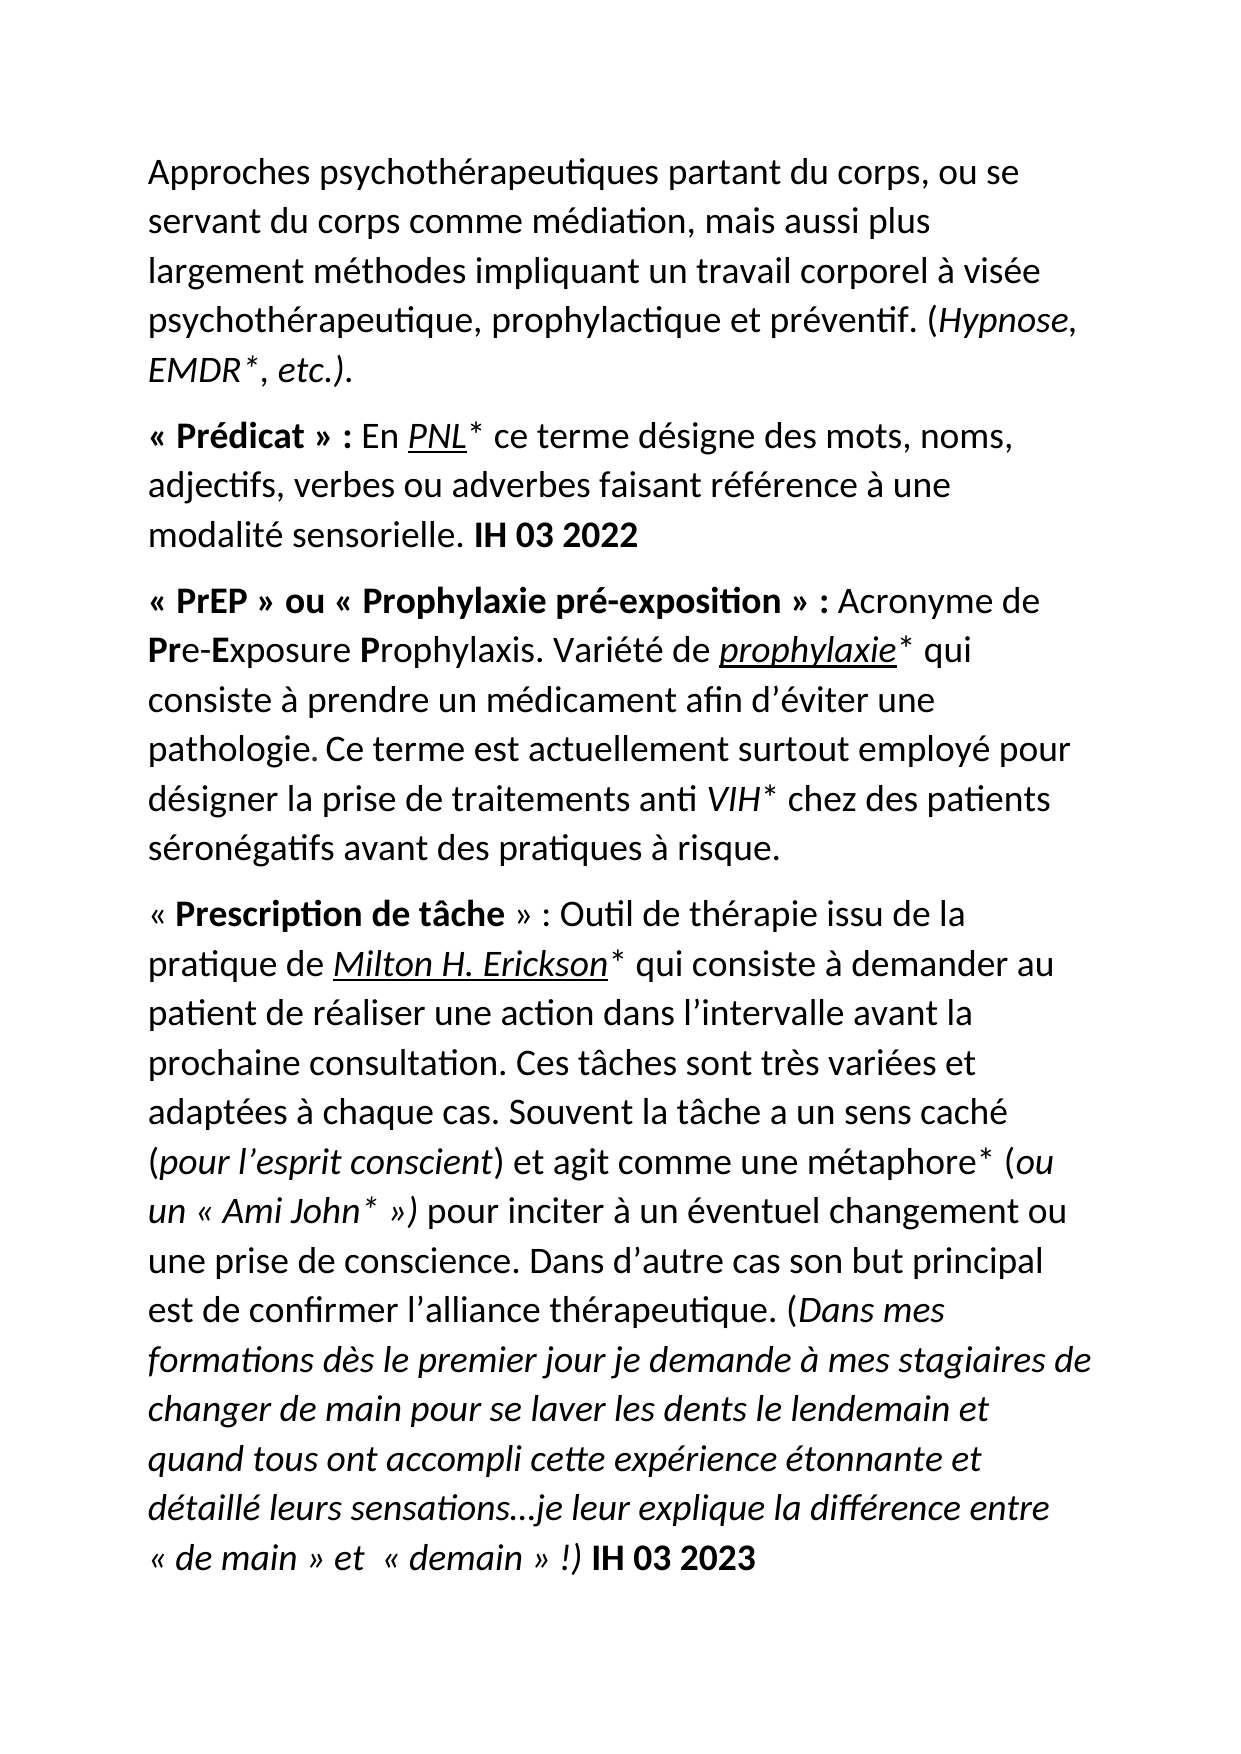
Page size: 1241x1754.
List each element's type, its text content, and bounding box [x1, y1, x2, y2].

text « Prescription de tâche » : Outil de thérapie issu de la pratique de Milton H. Erickson* qui consiste à demander au patient de réaliser une action dans l’intervalle avant la prochaine consultation. Ces tâches sont très variées et adaptées à chaque cas. Souvent la tâche a un sens caché (pour l’esprit conscient) et agit comme une métaphore* (ou un « Ami John* ») pour inciter à un éventuel changement ou une prise de conscience. Dans d’autre cas son but principal est de confirmer l’alliance thérapeutique. (Dans mes formations dès le premier jour je demande à mes stagiaires de changer de main pour se laver les dents le lendemain et quand tous ont accompli cette expérience étonnante et détaillé leurs sensations…je leur explique la différence entre « de main » et « demain » !) IH 03 2023 [148, 890, 1093, 1579]
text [148, 148, 1093, 391]
text « Prédicat » : En PNL* ce terme désigne des mots, noms, adjectifs, verbes ou adverbes faisant référence à une modalité sensorielle. IH 03 2022 [148, 412, 1093, 556]
text « PrEP » ou « Prophylaxie pré-exposition » : Acronyme de Pre-Exposure Prophylaxis. Variété de prophylaxie* qui consiste à prendre un médicament afin d’éviter une pathologie. Ce terme est actuellement surtout employé pour désigner la prise de traitements anti VIH* chez des patients séronégatifs avant des pratiques à risque. [148, 577, 1093, 870]
